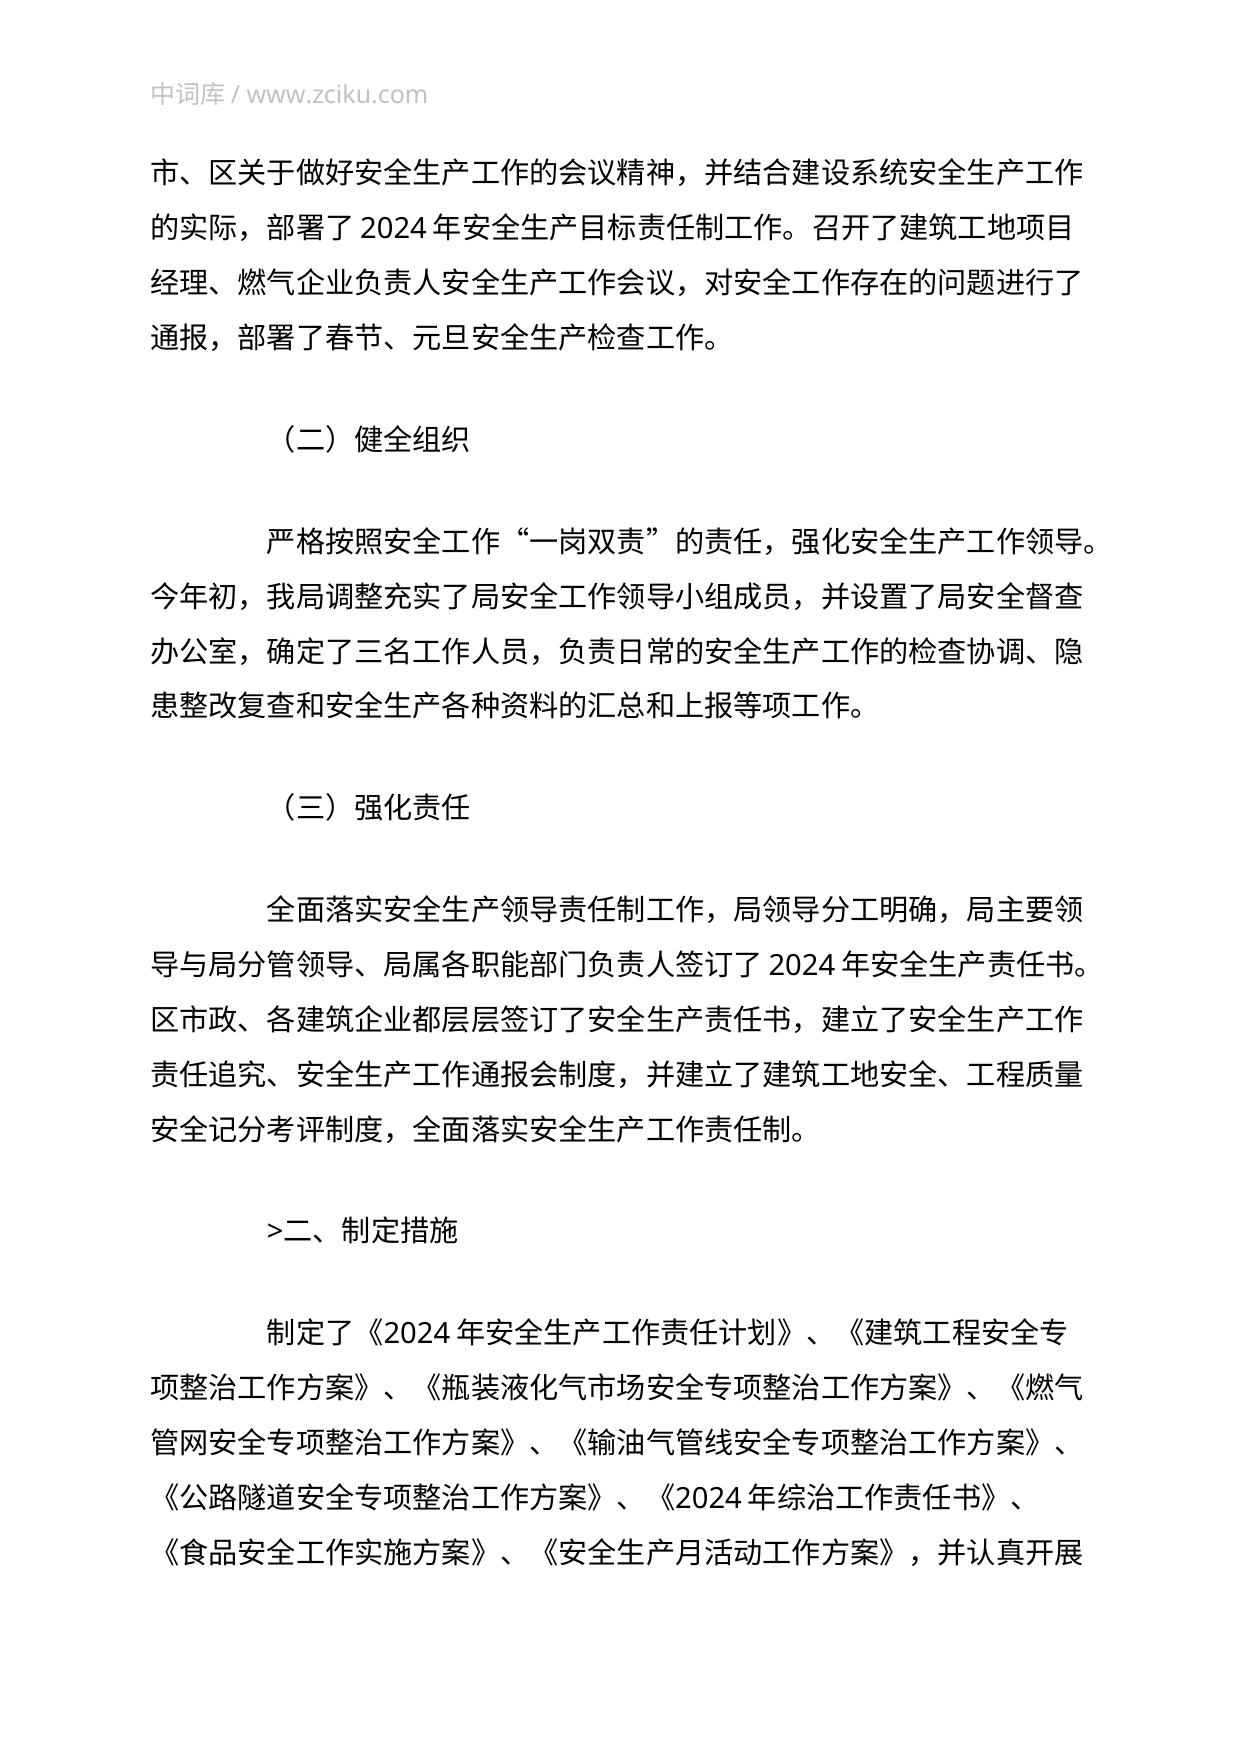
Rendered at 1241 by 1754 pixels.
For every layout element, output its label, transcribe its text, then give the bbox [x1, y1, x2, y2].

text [150, 1310, 1090, 1572]
text 严格按照安全工作“一岗双责”的责任，强化安全生产工作领导。今年初，我局调整充实了局安全工作领导小组成员，并设置了局安全督查办公室，确定了三名工作人员，负责日常的安全生产工作的检查协调、隐患整改复查和安全生产各种资料的汇总和上报等项工作。 [150, 518, 1090, 725]
text （二）健全组织 [150, 417, 1090, 459]
text 全面落实安全生产领导责任制工作，局领导分工明确，局主要领导与局分管领导、局属各职能部门负责人签订了2024年安全生产责任书。区市政、各建筑企业都层层签订了安全生产责任书，建立了安全生产工作责任追究、安全生产工作通报会制度，并建立了建筑工地安全、工程质量安全记分考评制度，全面落实安全生产工作责任制。 [150, 887, 1090, 1148]
text >二、制定措施 [150, 1208, 1090, 1250]
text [150, 150, 1090, 357]
text （三）强化责任 [150, 785, 1090, 827]
